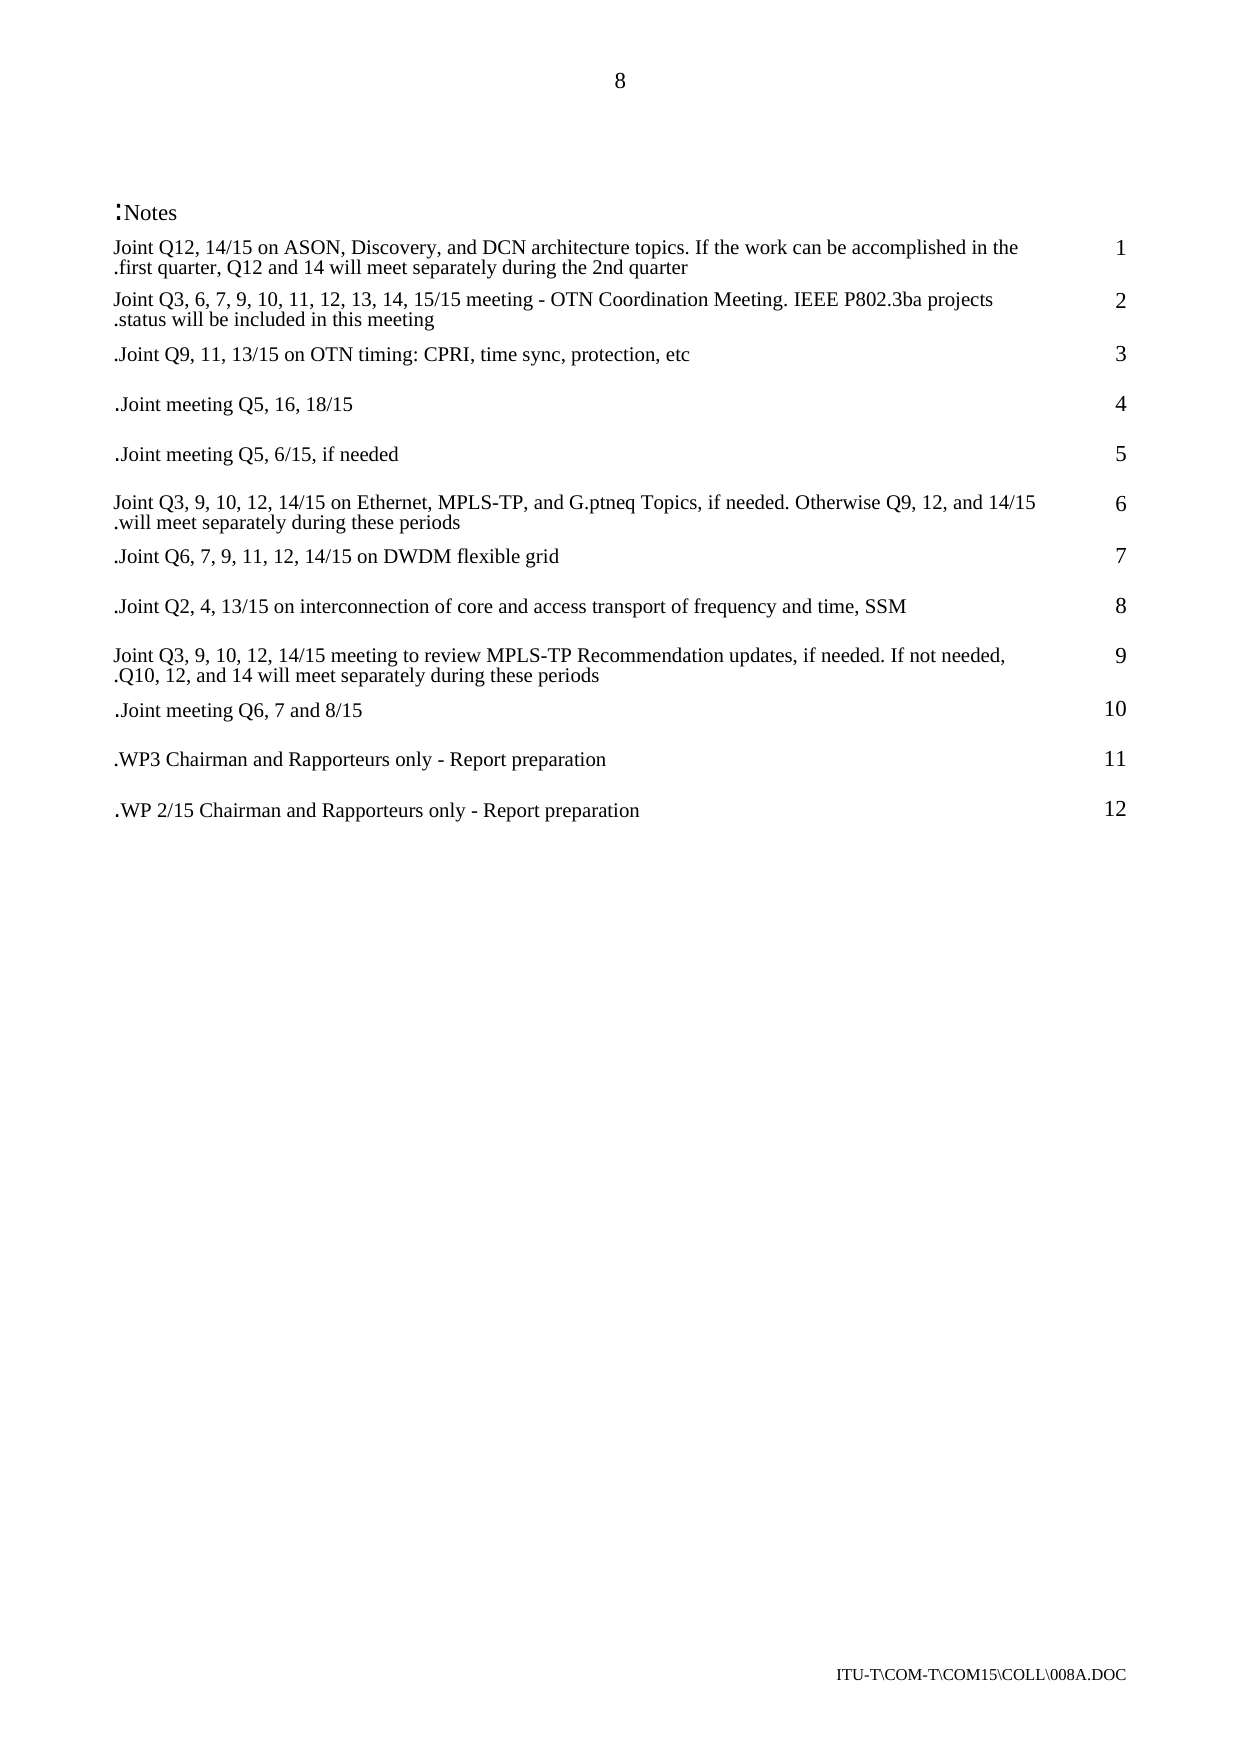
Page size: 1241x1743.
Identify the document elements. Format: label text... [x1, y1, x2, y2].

text Notes: [113, 197, 1127, 226]
table_cell 9 [1052, 635, 1138, 687]
table_header 1 [1052, 226, 1138, 279]
table_cell 10 [1052, 688, 1138, 737]
table_cell WP 2/15 Chairman and Rapporteurs only - Report preparation. [102, 788, 1052, 837]
table_cell Joint Q3, 9, 10, 12, 14/15 on Ethernet, MPLS-TP, and G.ptneq Topics, if needed. Otherwise Q9, 12, and 14/15 will meet separately during these periods. [102, 482, 1052, 535]
table_cell 8 [1052, 585, 1138, 635]
table_cell 3 [1052, 332, 1138, 382]
table_cell Joint meeting Q5, 16, 18/15. [102, 382, 1052, 432]
table_cell Joint Q2, 4, 13/15 on interconnection of core and access transport of frequency and time, SSM. [102, 585, 1052, 635]
table_cell 5 [1052, 432, 1138, 482]
table_cell WP3 Chairman and Rapporteurs only - Report preparation. [102, 738, 1052, 787]
table_cell Joint meeting Q5, 6/15, if needed. [102, 432, 1052, 482]
table_cell 12 [1052, 788, 1138, 837]
table_cell Joint Q3, 9, 10, 12, 14/15 meeting to review MPLS-TP Recommendation updates, if needed. If not needed, Q10, 12, and 14 will meet separately during these periods. [102, 635, 1052, 687]
table_cell 11 [1052, 738, 1138, 787]
table_cell 4 [1052, 382, 1138, 432]
table_cell Joint Q3, 6, 7, 9, 10, 11, 12, 13, 14, 15/15 meeting - OTN Coordination Meeting. IEEE P802.3ba projects status will be included in this meeting. [102, 279, 1052, 332]
table_cell 7 [1052, 535, 1138, 585]
table_cell Joint meeting Q6, 7 and 8/15. [102, 688, 1052, 737]
table_cell Joint Q9, 11, 13/15 on OTN timing: CPRI, time sync, protection, etc. [102, 332, 1052, 382]
table_cell 6 [1052, 482, 1138, 535]
table_header Joint Q12, 14/15 on ASON, Discovery, and DCN architecture topics. If the work can be accomplished in the first quarter, Q12 and 14 will meet separately during the 2nd quarter. [102, 226, 1052, 279]
table_cell Joint Q6, 7, 9, 11, 12, 14/15 on DWDM flexible grid. [102, 535, 1052, 585]
table_cell 2 [1052, 279, 1138, 332]
